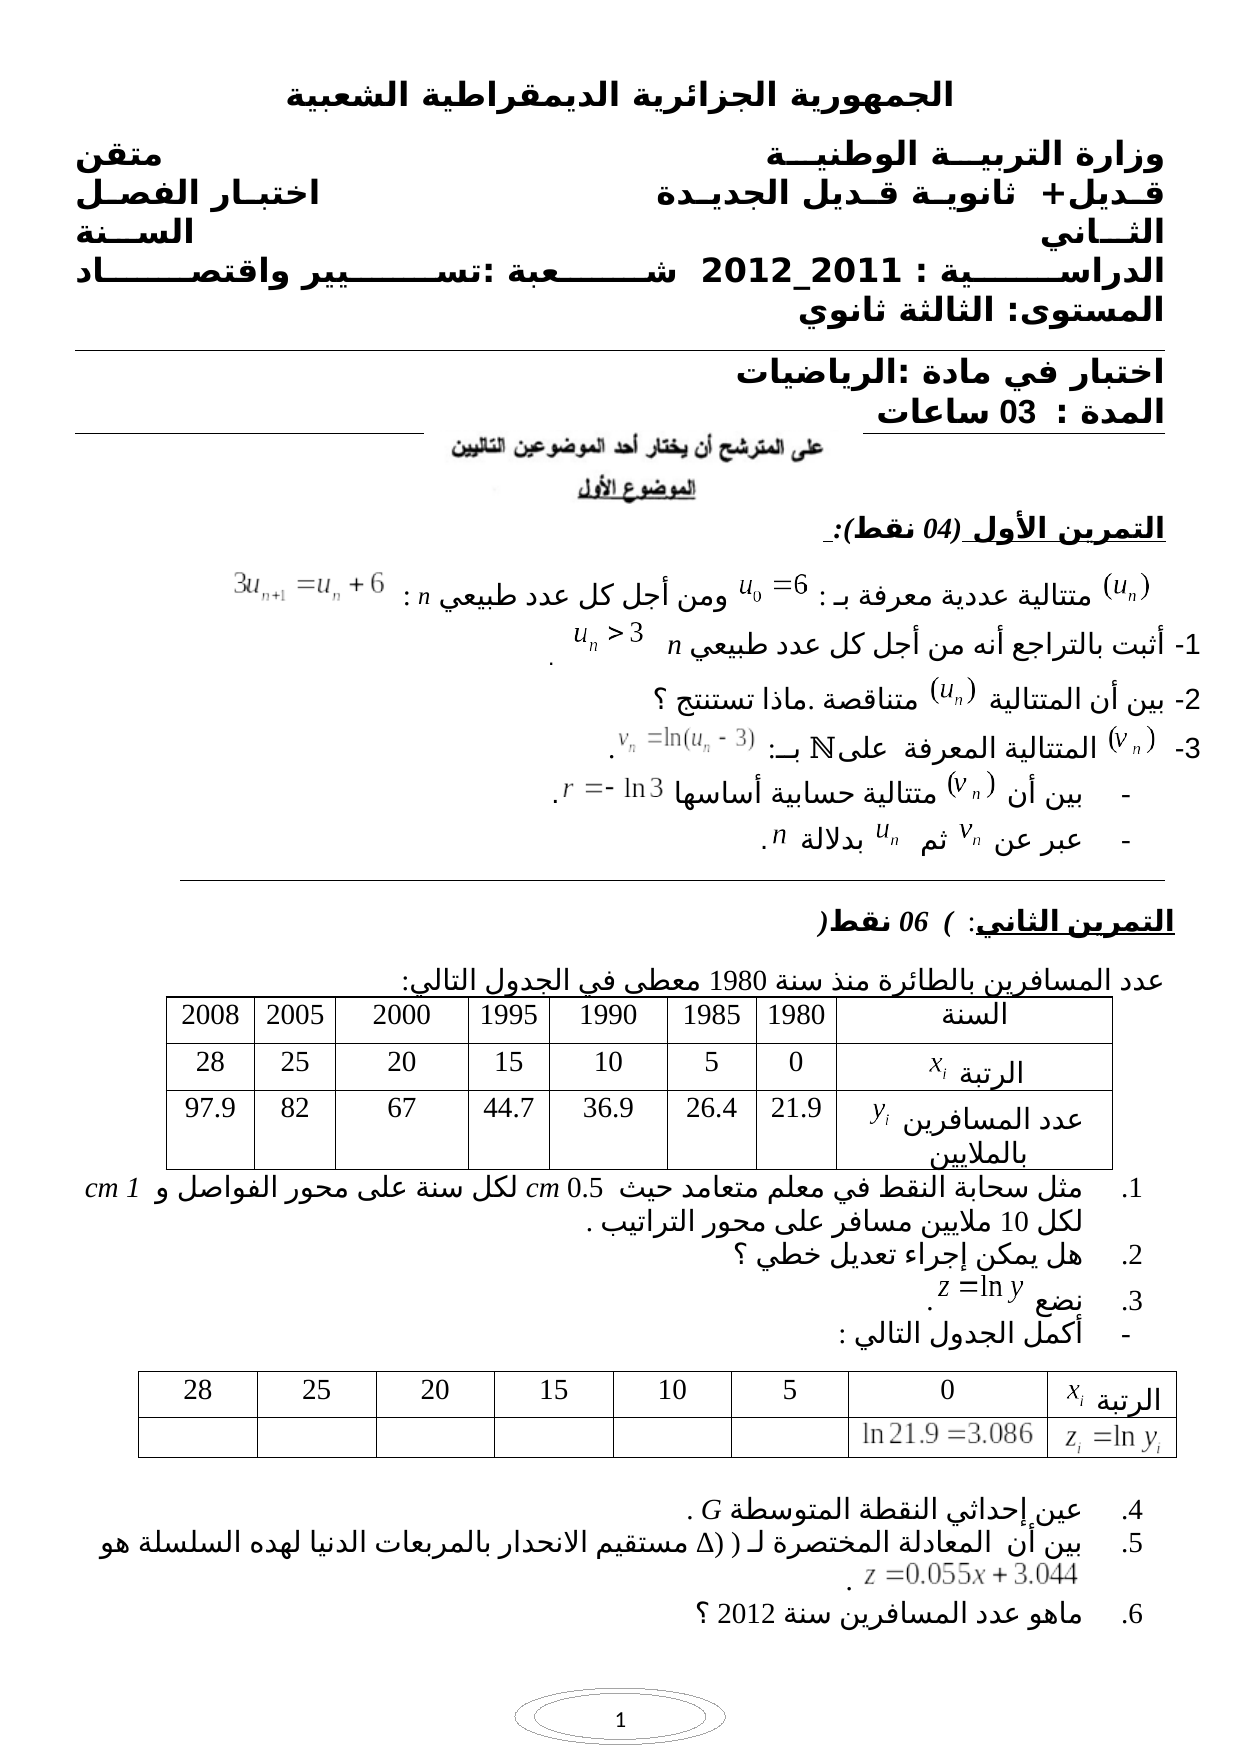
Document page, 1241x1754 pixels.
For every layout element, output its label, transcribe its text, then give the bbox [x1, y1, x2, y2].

table_cell [139, 1418, 257, 1457]
table_header 2005 [255, 998, 335, 1043]
table_cell 82 [255, 1091, 335, 1169]
list التمرين الثاني: ) 06 نقط( [75, 904, 1175, 938]
text عدد المسافرين بالطائرة منذ سنة 1980 معطى في الجدول التالي: [75, 963, 1165, 996]
table_cell 36.9 [550, 1091, 667, 1169]
table_header 5 [732, 1372, 848, 1417]
table_cell [1048, 1418, 1176, 1457]
table_cell 15 [469, 1044, 549, 1089]
list بين أن متتالية حسابية أساسها . [75, 765, 1121, 810]
table_cell [849, 1418, 1047, 1457]
table_header 25 [258, 1372, 376, 1417]
table_header 20 [377, 1372, 494, 1417]
table_cell [495, 1418, 613, 1457]
table_cell 5 [668, 1044, 756, 1089]
table_header 28 [139, 1372, 257, 1417]
table_header الرتبة [1048, 1372, 1176, 1417]
table_header 2008 [167, 998, 254, 1043]
text اختبار في مادة :الرياضيات المدة : 03 ساعات [75, 351, 1165, 433]
table_header 1995 [469, 998, 549, 1043]
list بين أن المتتالية متناقصة .ماذا تستنتج ؟ [75, 670, 1175, 719]
table_cell عدد المسافرين بالملايين [837, 1091, 1112, 1169]
table_cell 44.7 [469, 1091, 549, 1169]
list عبر عن ثم بدلالة . [75, 810, 1121, 855]
table_cell 67 [336, 1091, 468, 1169]
table_cell [258, 1418, 376, 1457]
table_cell 0 [757, 1044, 836, 1089]
table_header 15 [495, 1372, 613, 1417]
picture [439, 430, 841, 504]
table_cell 97.9 [167, 1091, 254, 1169]
table_header السنة [837, 998, 1112, 1043]
table_header 10 [614, 1372, 731, 1417]
table_cell [614, 1418, 731, 1457]
text التمرين الأول (04 نقط): [75, 511, 1165, 546]
text وزارة التربية الوطنية متقن قديل+ ثانوية قديل الجديدة اختبار الفصل الثاني السنة الدراسية : 2011_2012 شعبة :تسيير واقتصاد المستوى: الثالثة ثانوي [75, 135, 1165, 329]
table_cell [732, 1418, 848, 1457]
table_cell الرتبة [837, 1044, 1112, 1089]
list ماهو عدد المسافرين سنة 2012 ؟ [75, 1596, 1121, 1630]
table_cell 10 [550, 1044, 667, 1089]
table_cell 20 [336, 1044, 468, 1089]
list بين أن المعادلة المختصرة لـ ( (∆ مستقيم الانحدار بالمربعات الدنيا لهده السلسلة هو . [75, 1525, 1121, 1596]
list هل يمكن إجراء تعديل خطي ؟ [75, 1237, 1121, 1271]
table_header 2000 [336, 998, 468, 1043]
list عين إحداثي النقطة المتوسطة G . [75, 1492, 1121, 1525]
table_header 0 [849, 1372, 1047, 1417]
table_header 1990 [550, 998, 667, 1043]
table_cell 25 [255, 1044, 335, 1089]
table_header 1980 [757, 998, 836, 1043]
list أكمل الجدول التالي : [75, 1316, 1121, 1350]
table_cell [377, 1418, 494, 1457]
table_cell 21.9 [757, 1091, 836, 1169]
table_cell 26.4 [668, 1091, 756, 1169]
list نضع . [75, 1271, 1121, 1316]
table_cell 28 [167, 1044, 254, 1089]
table_header 1985 [668, 998, 756, 1043]
list مثل سحابة النقط في معلم متعامد حيث cm 0.5 لكل سنة على محور الفواصل و 1 cm لكل 10 ملايين مسافر على محور التراتيب . [75, 1170, 1121, 1237]
text الجمهورية الجزائرية الديمقراطية الشعبية [75, 75, 1165, 114]
list متتالية عددية معرفة بـ : ومن أجل كل عدد طبيعي : [75, 566, 1175, 615]
list المتتالية المعرفة علىℕ بــ: . [75, 719, 1175, 765]
list أثبت بالتراجع أنه من أجل كل عدد طبيعي n . [75, 615, 1175, 670]
